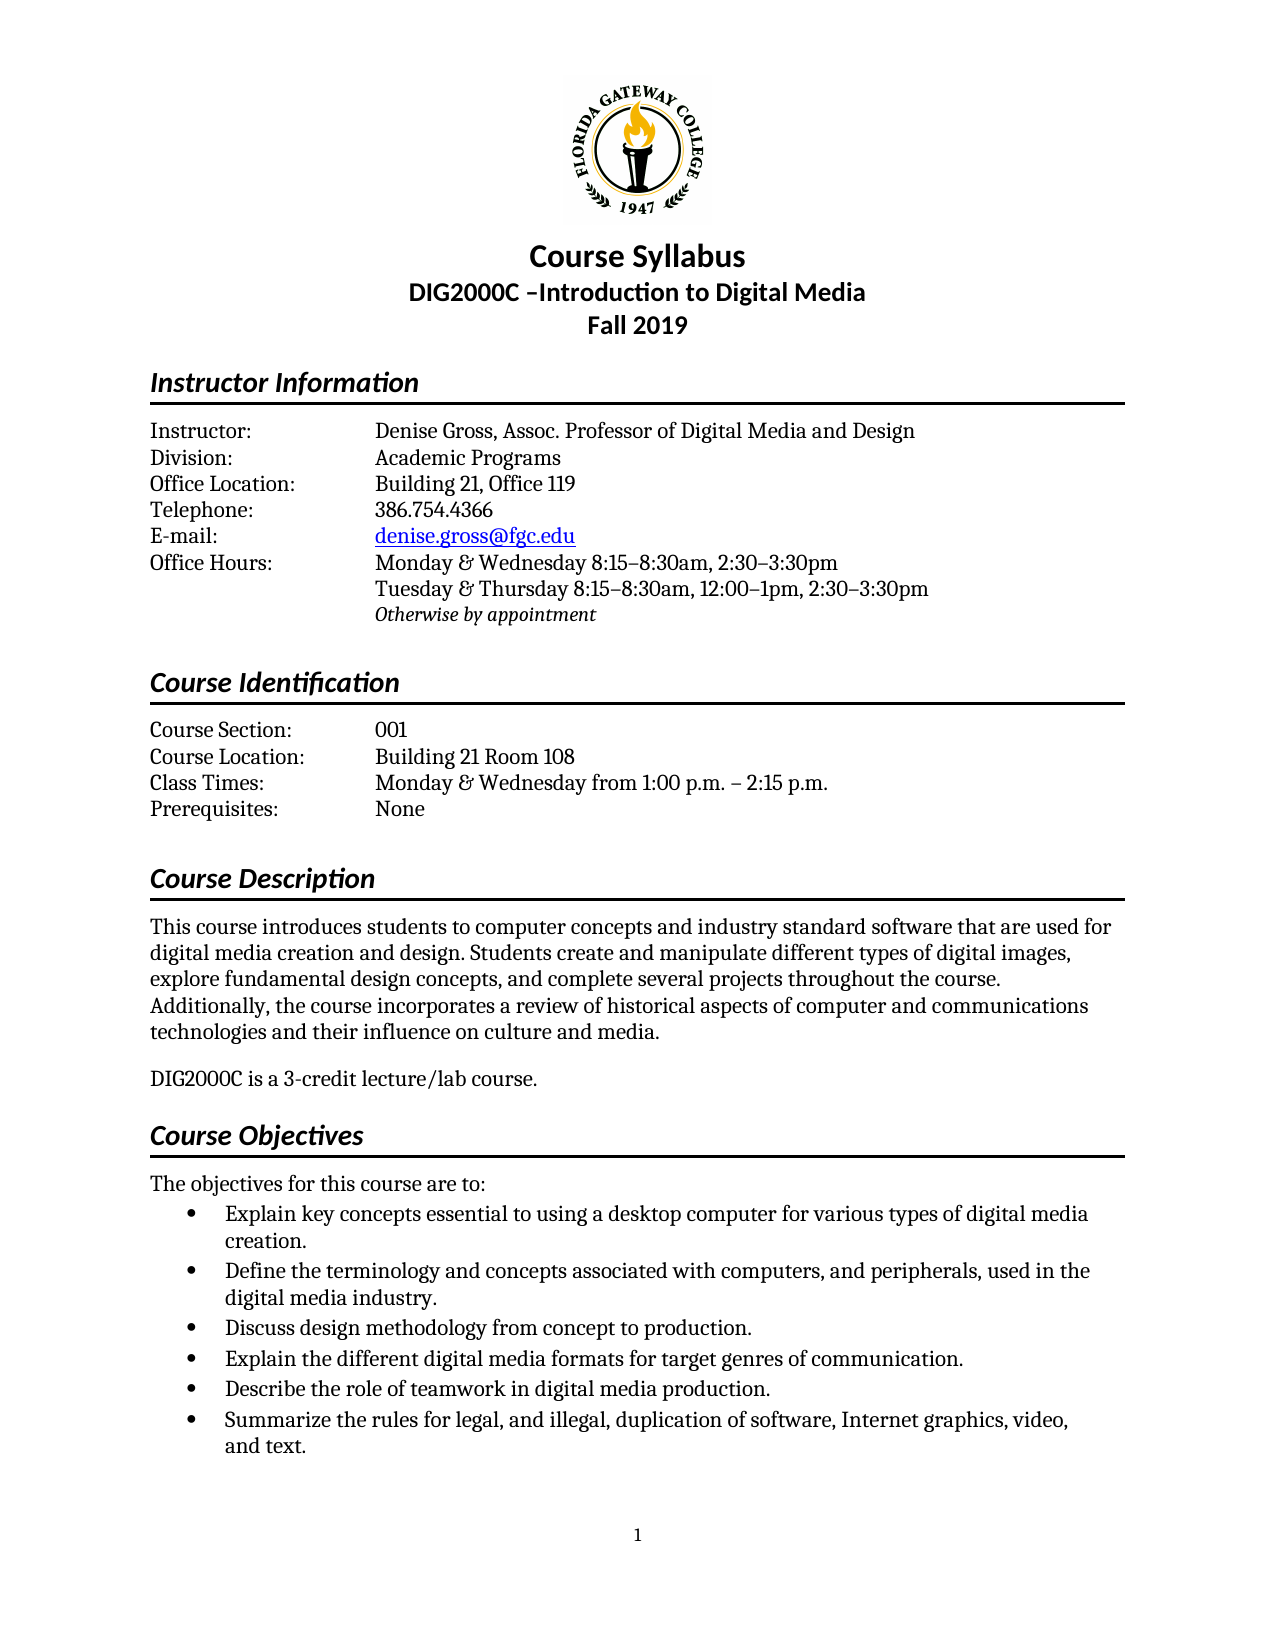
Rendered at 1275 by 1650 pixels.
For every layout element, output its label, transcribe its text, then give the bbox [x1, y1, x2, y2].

text Class Times: Monday & Wednesday from 1:00 p.m. – 2:15 p.m. [150, 770, 1125, 796]
subtitle Instructor Information [150, 364, 1125, 402]
list Explain the different digital media formats for target genres of communication. [187, 1346, 1125, 1372]
text Course Location: Building 21 Room 108 [150, 743, 1125, 770]
text E-mail: denise.gross@fgc.edu [150, 523, 1125, 550]
text Office Location: Building 21, Office 119 [150, 471, 1125, 497]
text The objectives for this course are to: [150, 1171, 1125, 1197]
list Discuss design methodology from concept to production. [187, 1315, 1125, 1341]
subtitle DIG2000C –Introduction to Digital Media [150, 275, 1125, 308]
text This course introduces students to computer concepts and industry standard software that are used for digital media creation and design. Students create and manipulate different types of digital images, explore fundamental design concepts, and complete several projects throughout the course. Additionally, the course incorporates a review of historical aspects of computer and communications technologies and their influence on culture and media. [150, 913, 1125, 1045]
text Division: Academic Programs [150, 444, 1153, 471]
list Define the terminology and concepts associated with computers, and peripherals, used in the digital media industry. [187, 1258, 1125, 1311]
list Summarize the rules for legal, and illegal, duplication of software, Internet graphics, video, and text. [187, 1407, 1125, 1459]
text Tuesday & Thursday 8:15–8:30am, 12:00–1pm, 2:30–3:30pm Otherwise by appointment [375, 576, 1125, 626]
text Prerequisites: None [150, 796, 1125, 823]
text Instructor: Denise Gross, Assoc. Professor of Digital Media and Design [150, 418, 1125, 444]
subtitle Course Syllabus [150, 234, 1125, 275]
subtitle Course Identification [150, 664, 1125, 702]
subtitle Fall 2019 [150, 308, 1125, 341]
picture [562, 75, 713, 225]
text Course Section: 001 [150, 717, 1125, 743]
text Office Hours: Monday & Wednesday 8:15–8:30am, 2:30–3:30pm [150, 550, 1125, 576]
list Explain key concepts essential to using a desktop computer for various types of digital media creation. [187, 1201, 1125, 1254]
list Describe the role of teamwork in digital media production. [187, 1376, 1125, 1402]
text DIG2000C is a 3-credit lecture/lab course. [150, 1066, 1125, 1092]
subtitle Course Description [150, 860, 1125, 898]
text Telephone: 386.754.4366 [150, 497, 1125, 523]
subtitle Course Objectives [150, 1117, 1125, 1155]
